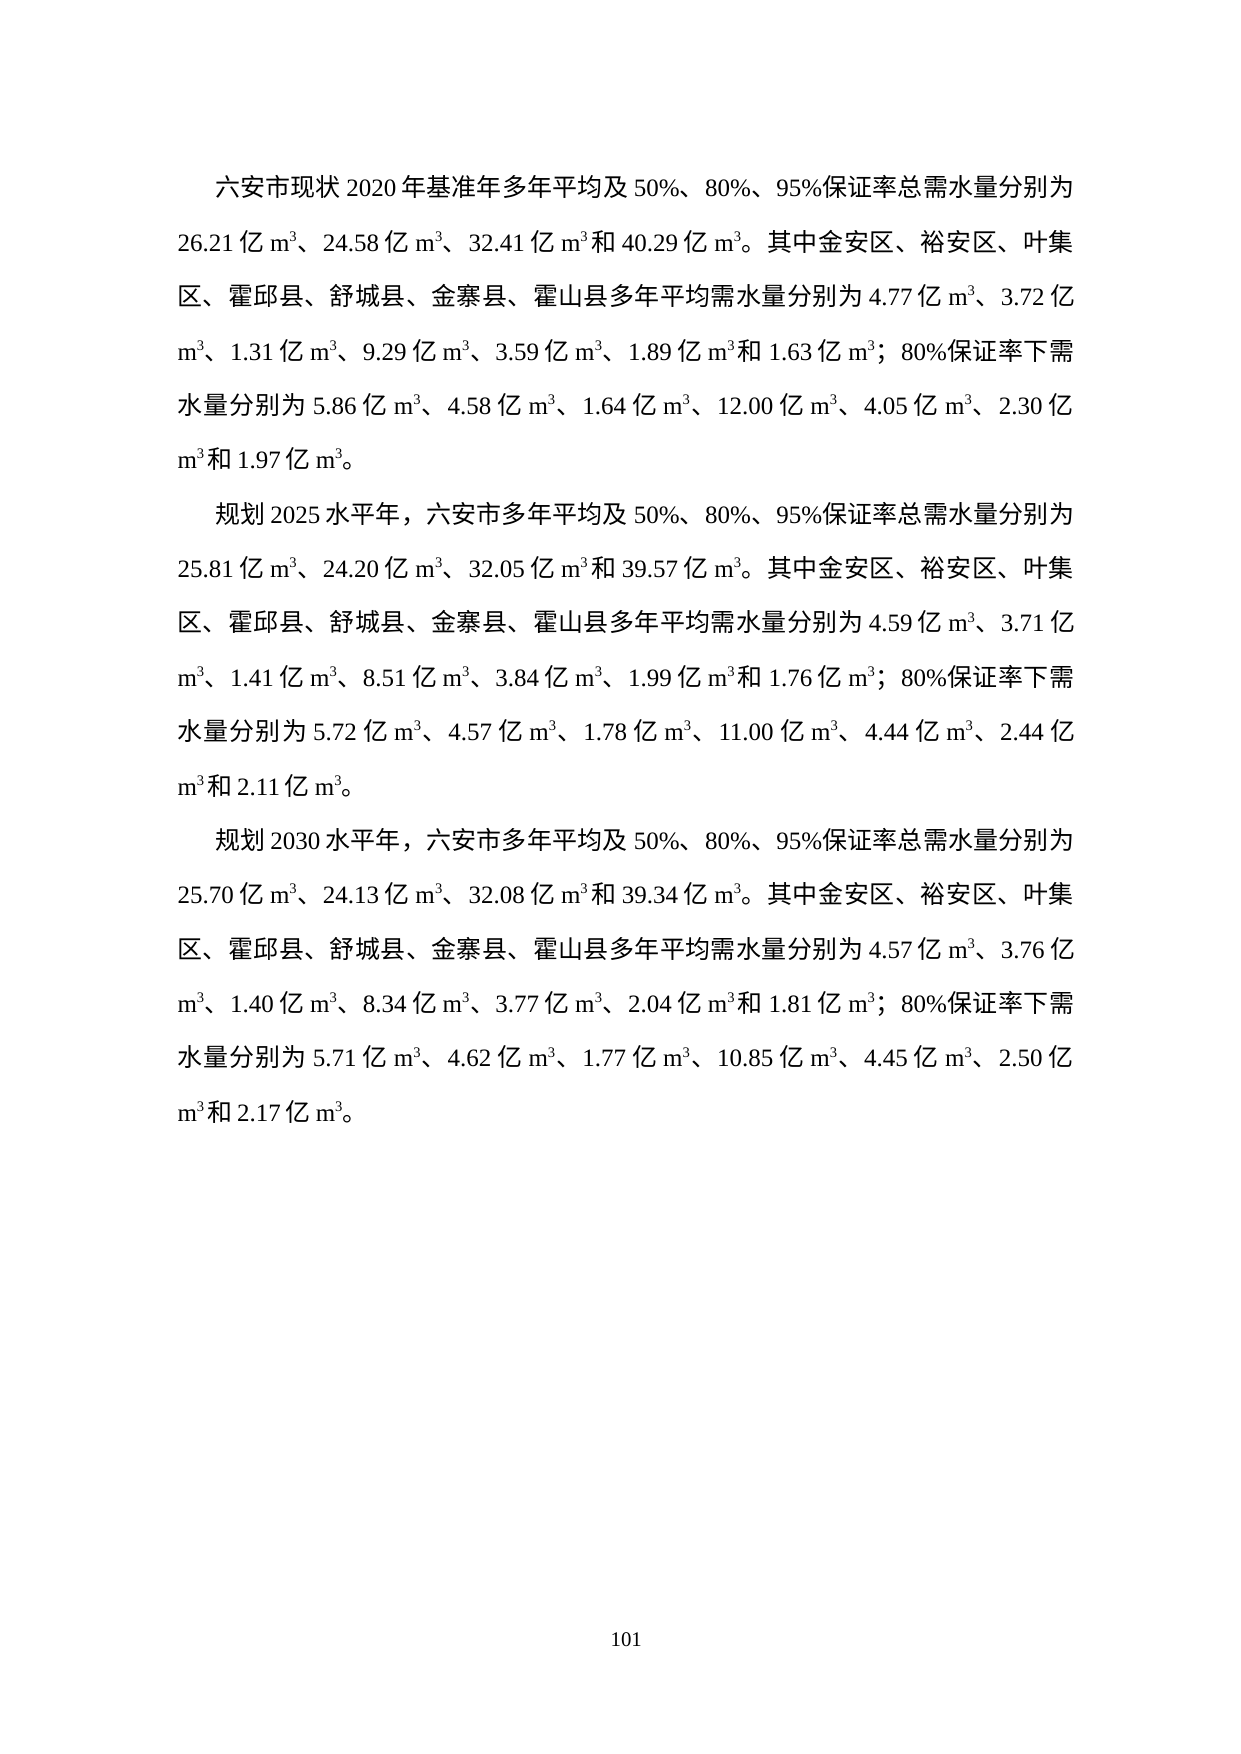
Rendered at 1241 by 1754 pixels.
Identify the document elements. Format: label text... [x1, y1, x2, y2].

text 规划2030水平年，六安市多年平均及50%、80%、95%保证率总需水量分别为25.70亿m3、24.13亿m3、32.08亿m3和39.34亿m3。其中金安区、裕安区、叶集区、霍邱县、舒城县、金寨县、霍山县多年平均需水量分别为4.57亿m3、3.76亿m3、1.40亿m3、8.34亿m3、3.77亿m3、2.04亿m3和1.81亿m3；80%保证率下需水量分别为5.71亿m3、4.62亿m3、1.77亿m3、10.85亿m3、4.45亿m3、2.50亿m3和2.17亿m3。 [177, 820, 1075, 1128]
text 六安市现状2020年基准年多年平均及50%、80%、95%保证率总需水量分别为26.21亿m3、24.58亿m3、32.41亿m3和40.29亿m3。其中金安区、裕安区、叶集区、霍邱县、舒城县、金寨县、霍山县多年平均需水量分别为4.77亿m3、3.72亿m3、1.31亿m3、9.29亿m3、3.59亿m3、1.89亿m3和1.63亿m3；80%保证率下需水量分别为5.86亿m3、4.58亿m3、1.64亿m3、12.00亿m3、4.05亿m3、2.30亿m3和1.97亿m3。 [177, 168, 1075, 476]
text 规划2025水平年，六安市多年平均及50%、80%、95%保证率总需水量分别为25.81亿m3、24.20亿m3、32.05亿m3和39.57亿m3。其中金安区、裕安区、叶集区、霍邱县、舒城县、金寨县、霍山县多年平均需水量分别为4.59亿m3、3.71亿m3、1.41亿m3、8.51亿m3、3.84亿m3、1.99亿m3和1.76亿m3；80%保证率下需水量分别为5.72亿m3、4.57亿m3、1.78亿m3、11.00亿m3、4.44亿m3、2.44亿m3和2.11亿m3。 [177, 494, 1075, 802]
